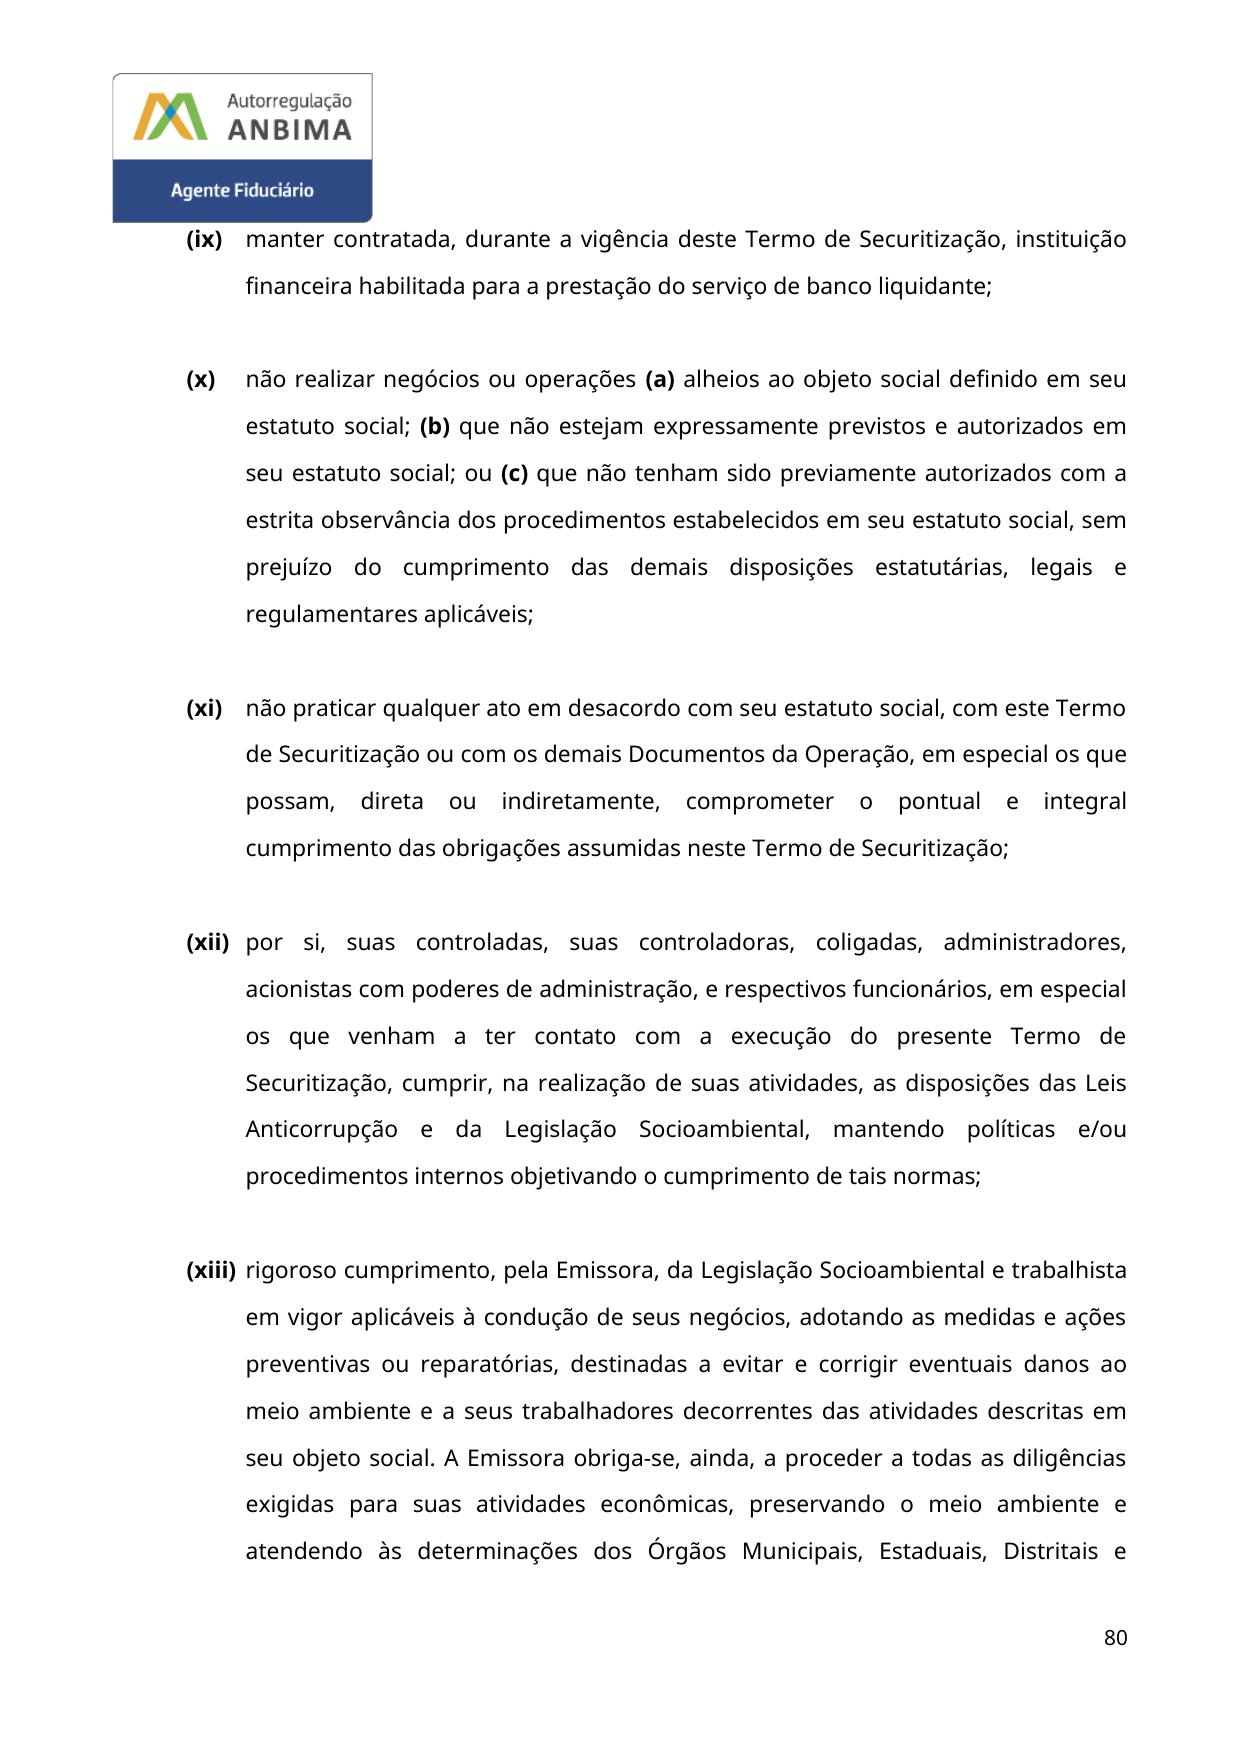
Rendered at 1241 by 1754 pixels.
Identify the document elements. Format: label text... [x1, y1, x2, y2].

list por si, suas controladas, suas controladoras, coligadas, administradores, acionistas com poderes de administração, e respectivos funcionários, em especial os que venham a ter contato com a execução do presente Termo de Securitização, cumprir, na realização de suas atividades, as disposições das Leis Anticorrupção e da Legislação Socioambiental, mantendo políticas e/ou procedimentos internos objetivando o cumprimento de tais normas; [186, 926, 1128, 1192]
list não realizar negócios ou operações (a) alheios ao objeto social definido em seu estatuto social; (b) que não estejam expressamente previstos e autorizados em seu estatuto social; ou (c) que não tenham sido previamente autorizados com a estrita observância dos procedimentos estabelecidos em seu estatuto social, sem prejuízo do cumprimento das demais disposições estatutárias, legais e regulamentares aplicáveis; [186, 363, 1128, 629]
list manter contratada, durante a vigência deste Termo de Securitização, instituição financeira habilitada para a prestação do serviço de banco liquidante; [186, 223, 1128, 301]
picture [112, 73, 373, 223]
list não praticar qualquer ato em desacordo com seu estatuto social, com este Termo de Securitização ou com os demais Documentos da Operação, em especial os que possam, direta ou indiretamente, comprometer o pontual e integral cumprimento das obrigações assumidas neste Termo de Securitização; [186, 692, 1128, 863]
